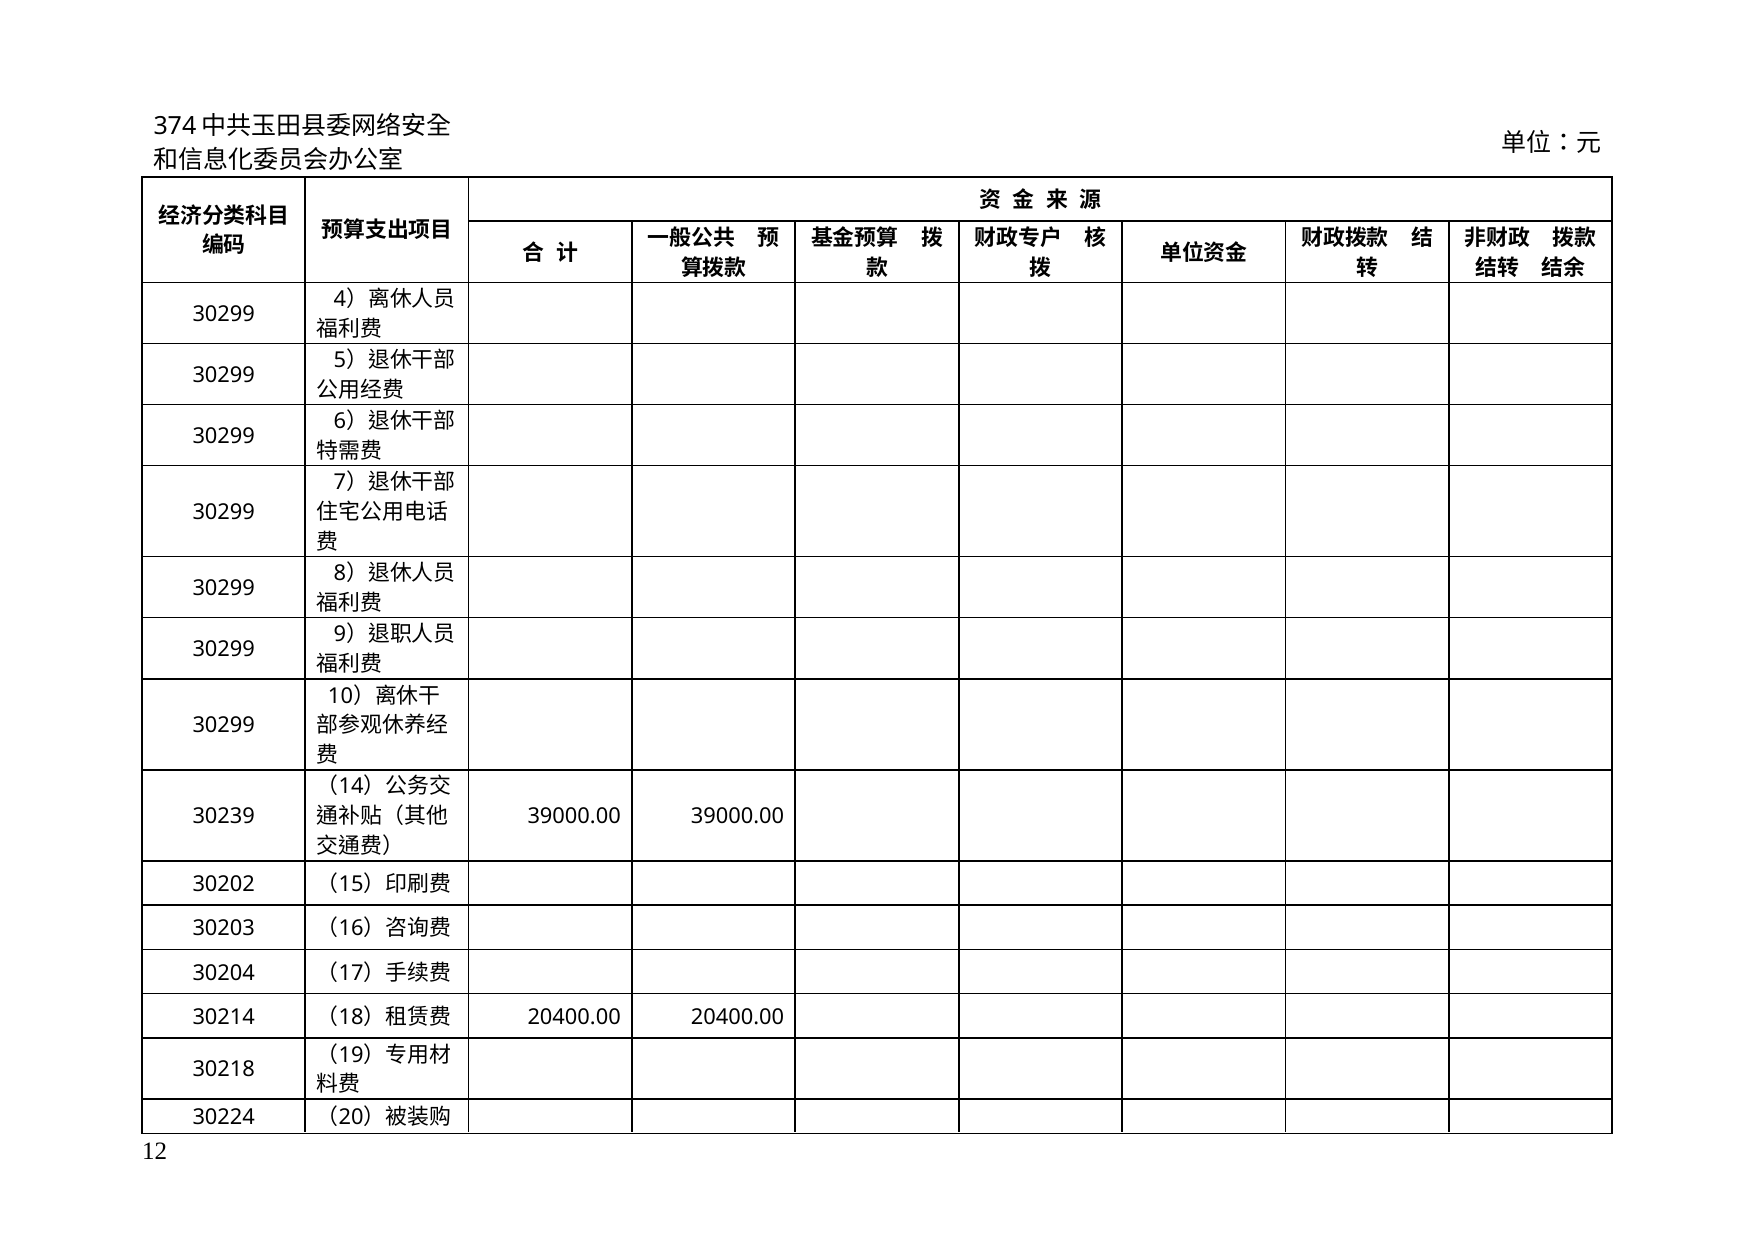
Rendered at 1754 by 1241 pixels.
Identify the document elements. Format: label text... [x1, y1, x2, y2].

table_cell [1286, 405, 1448, 465]
table_cell [960, 1100, 1121, 1132]
table_cell [960, 906, 1121, 948]
table_cell [1123, 618, 1285, 678]
table_cell [1123, 466, 1285, 556]
table_cell [1450, 557, 1611, 617]
table_cell [633, 283, 794, 342]
table_cell [633, 405, 794, 465]
table_cell [1450, 405, 1611, 465]
table_cell [1450, 862, 1611, 904]
table_cell [1450, 950, 1611, 993]
table_cell [633, 1039, 794, 1098]
table_cell [1286, 283, 1448, 342]
table_cell [1123, 906, 1285, 948]
table_cell [1123, 283, 1285, 342]
table_cell [633, 1100, 794, 1132]
table_cell [1450, 283, 1611, 342]
table_cell 合 计 [469, 222, 631, 281]
table_cell [1450, 1039, 1611, 1098]
table_cell 39000.00 [469, 771, 631, 860]
table_cell 30218 [143, 1039, 304, 1098]
table_cell [1286, 680, 1448, 769]
table_cell [796, 994, 958, 1037]
table_cell 非财政 拨款结转 结余 [1450, 222, 1611, 281]
table_cell [796, 557, 958, 617]
table_cell [1123, 1039, 1285, 1098]
table_cell [1123, 950, 1285, 993]
table_cell 财政专户 核拨 [960, 222, 1121, 281]
table_cell 30203 [143, 906, 304, 948]
table_cell 30214 [143, 994, 304, 1037]
table_cell [960, 466, 1121, 556]
table_cell [796, 680, 958, 769]
table_cell [1450, 618, 1611, 678]
table_cell [1286, 950, 1448, 993]
table_cell [469, 466, 631, 556]
table_cell 30299 [143, 283, 304, 342]
table_cell [469, 557, 631, 617]
table_cell [1123, 771, 1285, 860]
table_cell [1286, 771, 1448, 860]
table_cell 39000.00 [633, 771, 794, 860]
table_cell （14）公务交通补贴（其他交通费） [306, 771, 468, 860]
table_cell 5）退休干部公用经费 [306, 344, 468, 404]
table_cell [1450, 771, 1611, 860]
table_cell [960, 680, 1121, 769]
table_cell [633, 344, 794, 404]
table_cell 20400.00 [469, 994, 631, 1037]
table_cell [469, 680, 631, 769]
table_cell [469, 618, 631, 678]
table_cell [1286, 862, 1448, 904]
table_cell [960, 994, 1121, 1037]
table_cell [1286, 466, 1448, 556]
table_cell （15）印刷费 [306, 862, 468, 904]
table_cell 30299 [143, 680, 304, 769]
table_header 374中共玉田县委网络安全和信息化委员会办公室 [143, 108, 468, 176]
table_cell [469, 283, 631, 342]
table_cell [796, 405, 958, 465]
table_cell [960, 283, 1121, 342]
table_cell [1286, 1039, 1448, 1098]
table_cell [796, 950, 958, 993]
table_cell [1450, 906, 1611, 948]
table_cell 预算支出项目 [306, 178, 468, 281]
table_cell [1286, 906, 1448, 948]
table_cell [1123, 680, 1285, 769]
table_cell [1286, 1100, 1448, 1132]
table_cell [960, 950, 1121, 993]
table_cell 9）退职人员福利费 [306, 618, 468, 678]
table_cell [796, 283, 958, 342]
table_cell [960, 862, 1121, 904]
table_cell [633, 862, 794, 904]
table_cell [1450, 466, 1611, 556]
table_cell 30299 [143, 557, 304, 617]
table_cell 财政拨款 结转 [1286, 222, 1448, 281]
table_cell [469, 862, 631, 904]
table_cell [633, 680, 794, 769]
table_cell （19）专用材料费 [306, 1039, 468, 1098]
table_cell 4）离休人员福利费 [306, 283, 468, 342]
table_cell 10）离休干部参观休养经费 [306, 680, 468, 769]
table_cell [1123, 405, 1285, 465]
table_cell [633, 557, 794, 617]
table_cell （16）咨询费 [306, 906, 468, 948]
table_cell [469, 950, 631, 993]
table_cell [1450, 680, 1611, 769]
table_cell 6）退休干部特需费 [306, 405, 468, 465]
table_cell [796, 906, 958, 948]
table_cell [960, 1039, 1121, 1098]
table_cell 20400.00 [633, 994, 794, 1037]
table_cell 30239 [143, 771, 304, 860]
table_cell 资 金 来 源 [469, 178, 1611, 220]
table_cell （18）租赁费 [306, 994, 468, 1037]
table_header 单位：元 [469, 108, 1611, 176]
table_cell [1450, 344, 1611, 404]
table_cell [1123, 994, 1285, 1037]
table_cell [1450, 1100, 1611, 1132]
table_cell [633, 906, 794, 948]
table_cell [469, 344, 631, 404]
table_cell [469, 1100, 631, 1132]
table_cell 基金预算 拨款 [796, 222, 958, 281]
table_cell [1123, 1100, 1285, 1132]
table_cell 一般公共 预算拨款 [633, 222, 794, 281]
table_cell [1286, 618, 1448, 678]
table_cell 30204 [143, 950, 304, 993]
table_cell [960, 771, 1121, 860]
table_cell [960, 405, 1121, 465]
table_cell [1450, 994, 1611, 1037]
table_cell 30202 [143, 862, 304, 904]
table_cell [469, 405, 631, 465]
table_cell 经济分类科目编码 [143, 178, 304, 281]
table_cell 8）退休人员福利费 [306, 557, 468, 617]
table_cell [1286, 344, 1448, 404]
table_cell [796, 466, 958, 556]
table_cell 30299 [143, 466, 304, 556]
table_cell [1286, 557, 1448, 617]
table_cell [1286, 994, 1448, 1037]
table_cell [796, 344, 958, 404]
table_cell [469, 906, 631, 948]
table_cell [796, 1100, 958, 1132]
table_cell [633, 618, 794, 678]
table_cell [796, 1039, 958, 1098]
table_cell [796, 771, 958, 860]
table_cell [1123, 344, 1285, 404]
table_cell 30224 [143, 1100, 304, 1132]
table_cell （17）手续费 [306, 950, 468, 993]
table_cell 30299 [143, 405, 304, 465]
table_cell [796, 862, 958, 904]
table_cell [796, 618, 958, 678]
table_cell [960, 557, 1121, 617]
table_cell 30299 [143, 618, 304, 678]
table_cell 7）退休干部住宅公用电话费 [306, 466, 468, 556]
table_cell [1123, 557, 1285, 617]
table_cell [960, 618, 1121, 678]
table_cell 30299 [143, 344, 304, 404]
table_cell [469, 1039, 631, 1098]
table_cell 单位资金 [1123, 222, 1285, 281]
table_cell [633, 950, 794, 993]
table_cell （20）被装购置费 [306, 1100, 468, 1132]
table_cell [1123, 862, 1285, 904]
table_cell [960, 344, 1121, 404]
table_cell [633, 466, 794, 556]
